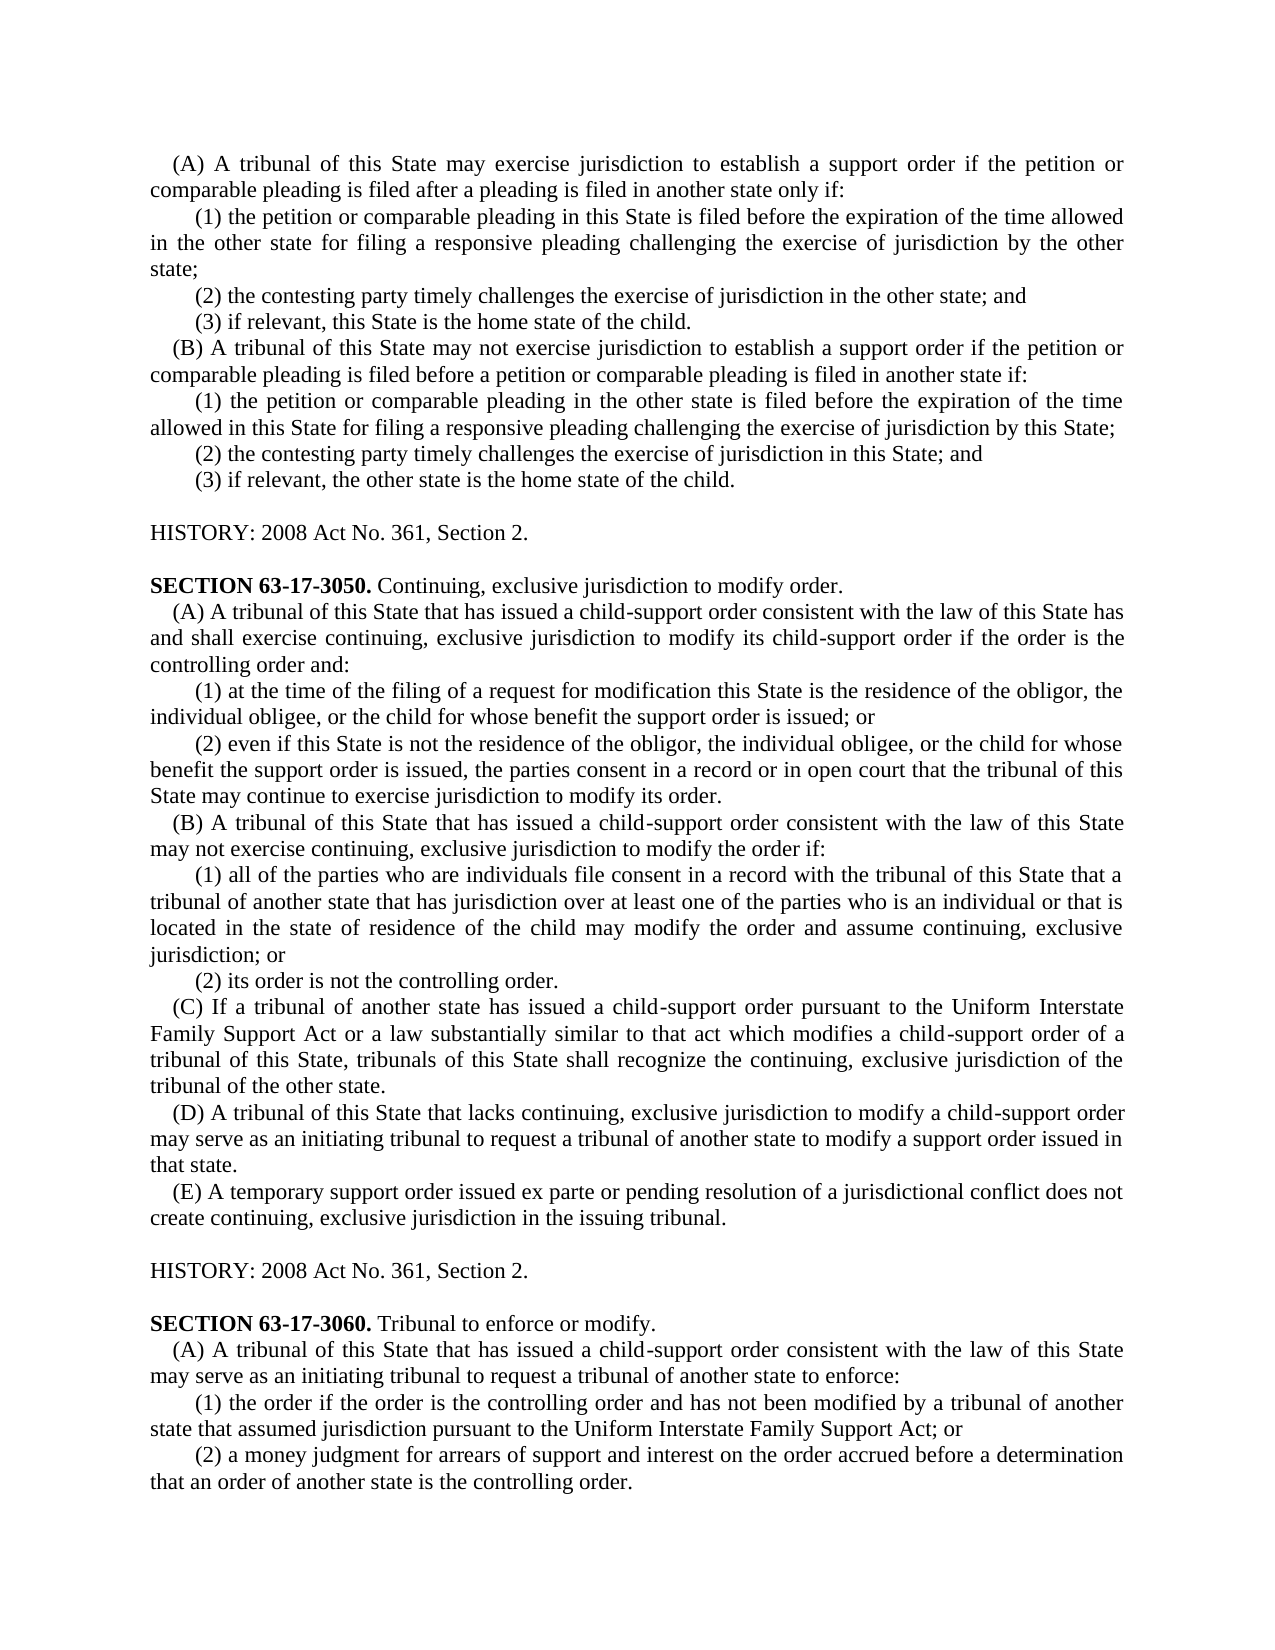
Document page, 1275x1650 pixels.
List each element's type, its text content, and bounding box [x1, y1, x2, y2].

text HISTORY: 2008 Act No. 361, Section 2. [150, 519, 1125, 545]
text (B) A tribunal of this State that has issued a child-support order consistent with the law of this State may not exercise continuing, exclusive jurisdiction to modify the order if: [150, 809, 1125, 862]
text (2) even if this State is not the residence of the obligor, the individual obligee, or the child for whose benefit the support order is issued, the parties consent in a record or in open court that the tribunal of this State may continue to exercise jurisdiction to modify its order. [150, 730, 1125, 809]
text (2) its order is not the controlling order. [150, 967, 1125, 993]
text SECTION 63-17-3050. Continuing, exclusive jurisdiction to modify order. [150, 572, 1125, 598]
text (A) A tribunal of this State that has issued a child-support order consistent with the law of this State has and shall exercise continuing, exclusive jurisdiction to modify its child-support order if the order is the controlling order and: [150, 598, 1125, 677]
text (E) A temporary support order issued ex parte or pending resolution of a jurisdictional conflict does not create continuing, exclusive jurisdiction in the issuing tribunal. [150, 1178, 1125, 1231]
text (1) at the time of the filing of a request for modification this State is the residence of the obligor, the individual obligee, or the child for whose benefit the support order is issued; or [150, 677, 1125, 730]
text (1) all of the parties who are individuals file consent in a record with the tribunal of this State that a tribunal of another state that has jurisdiction over at least one of the parties who is an individual or that is located in the state of residence of the child may modify the order and assume continuing, exclusive jurisdiction; or [150, 862, 1125, 967]
text HISTORY: 2008 Act No. 361, Section 2. [150, 1257, 1125, 1283]
text (3) if relevant, this State is the home state of the child. [150, 308, 1125, 334]
text (1) the petition or comparable pleading in the other state is filed before the expiration of the time allowed in this State for filing a responsive pleading challenging the exercise of jurisdiction by this State; [150, 387, 1125, 440]
text (D) A tribunal of this State that lacks continuing, exclusive jurisdiction to modify a child-support order may serve as an initiating tribunal to request a tribunal of another state to modify a support order issued in that state. [150, 1099, 1125, 1178]
text (A) A tribunal of this State that has issued a child-support order consistent with the law of this State may serve as an initiating tribunal to request a tribunal of another state to enforce: [150, 1336, 1125, 1389]
text SECTION 63-17-3060. Tribunal to enforce or modify. [150, 1309, 1125, 1336]
text (2) the contesting party timely challenges the exercise of jurisdiction in the other state; and [150, 282, 1125, 308]
text (1) the order if the order is the controlling order and has not been modified by a tribunal of another state that assumed jurisdiction pursuant to the Uniform Interstate Family Support Act; or [150, 1389, 1125, 1441]
text (B) A tribunal of this State may not exercise jurisdiction to establish a support order if the petition or comparable pleading is filed before a petition or comparable pleading is filed in another state if: [150, 334, 1125, 387]
text (2) the contesting party timely challenges the exercise of jurisdiction in this State; and [150, 440, 1125, 466]
text (2) a money judgment for arrears of support and interest on the order accrued before a determination that an order of another state is the controlling order. [150, 1441, 1125, 1494]
text (C) If a tribunal of another state has issued a child-support order pursuant to the Uniform Interstate Family Support Act or a law substantially similar to that act which modifies a child-support order of a tribunal of this State, tribunals of this State shall recognize the continuing, exclusive jurisdiction of the tribunal of the other state. [150, 993, 1125, 1099]
text (1) the petition or comparable pleading in this State is filed before the expiration of the time allowed in the other state for filing a responsive pleading challenging the exercise of jurisdiction by the other state; [150, 203, 1125, 282]
text (3) if relevant, the other state is the home state of the child. [150, 466, 1125, 493]
text (A) A tribunal of this State may exercise jurisdiction to establish a support order if the petition or comparable pleading is filed after a pleading is filed in another state only if: [150, 150, 1125, 203]
